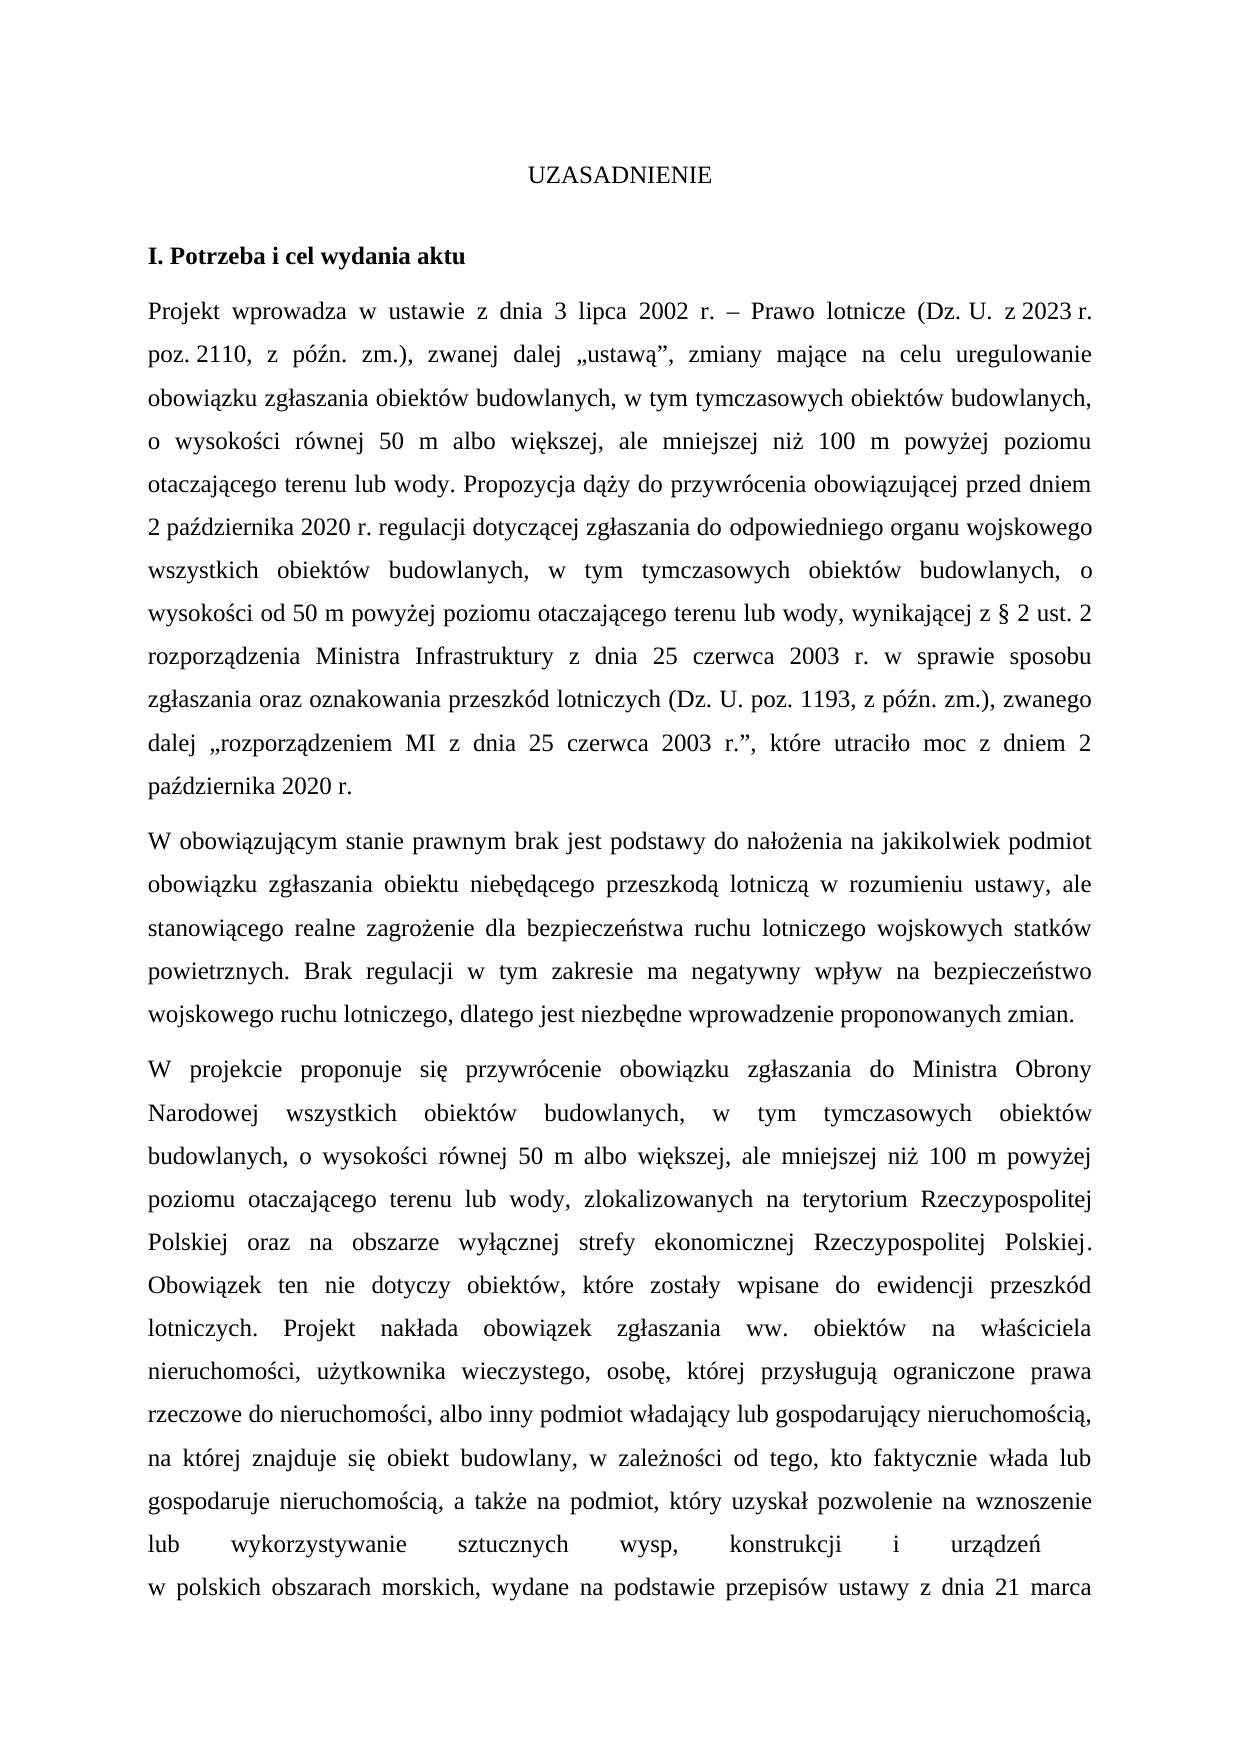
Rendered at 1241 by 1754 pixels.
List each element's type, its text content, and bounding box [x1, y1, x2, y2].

text W obowiązującym stanie prawnym brak jest podstawy do nałożenia na jakikolwiek podmiot obowiązku zgłaszania obiektu niebędącego przeszkodą lotniczą w rozumieniu ustawy, ale stanowiącego realne zagrożenie dla bezpieczeństwa ruchu lotniczego wojskowych statków powietrznych. Brak regulacji w tym zakresie ma negatywny wpływ na bezpieczeństwo wojskowego ruchu lotniczego, dlatego jest niezbędne wprowadzenie proponowanych zmian. [148, 826, 1093, 1028]
text I. Potrzeba i cel wydania aktu [148, 241, 1093, 269]
text Projekt wprowadza w ustawie z dnia 3 lipca 2002 r. – Prawo lotnicze (Dz. U. z 2023 r. poz. 2110, z późn. zm.), zwanej dalej „ustawą”, zmiany mające na celu uregulowanie obowiązku zgłaszania obiektów budowlanych, w tym tymczasowych obiektów budowlanych, o wysokości równej 50 m albo większej, ale mniejszej niż 100 m powyżej poziomu otaczającego terenu lub wody. Propozycja dąży do przywrócenia obowiązującej przed dniem 2 października 2020 r. regulacji dotyczącej zgłaszania do odpowiedniego organu wojskowego wszystkich obiektów budowlanych, w tym tymczasowych obiektów budowlanych, o wysokości od 50 m powyżej poziomu otaczającego terenu lub wody, wynikającej z § 2 ust. 2 rozporządzenia Ministra Infrastruktury z dnia 25 czerwca 2003 r. w sprawie sposobu zgłaszania oraz oznakowania przeszkód lotniczych (Dz. U. poz. 1193, z późn. zm.), zwanego dalej „rozporządzeniem MI z dnia 25 czerwca 2003 r.”, które utraciło moc z dniem 2 października 2020 r. [148, 296, 1093, 799]
text UZASADNIENIE [148, 160, 1093, 189]
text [148, 1054, 1093, 1601]
